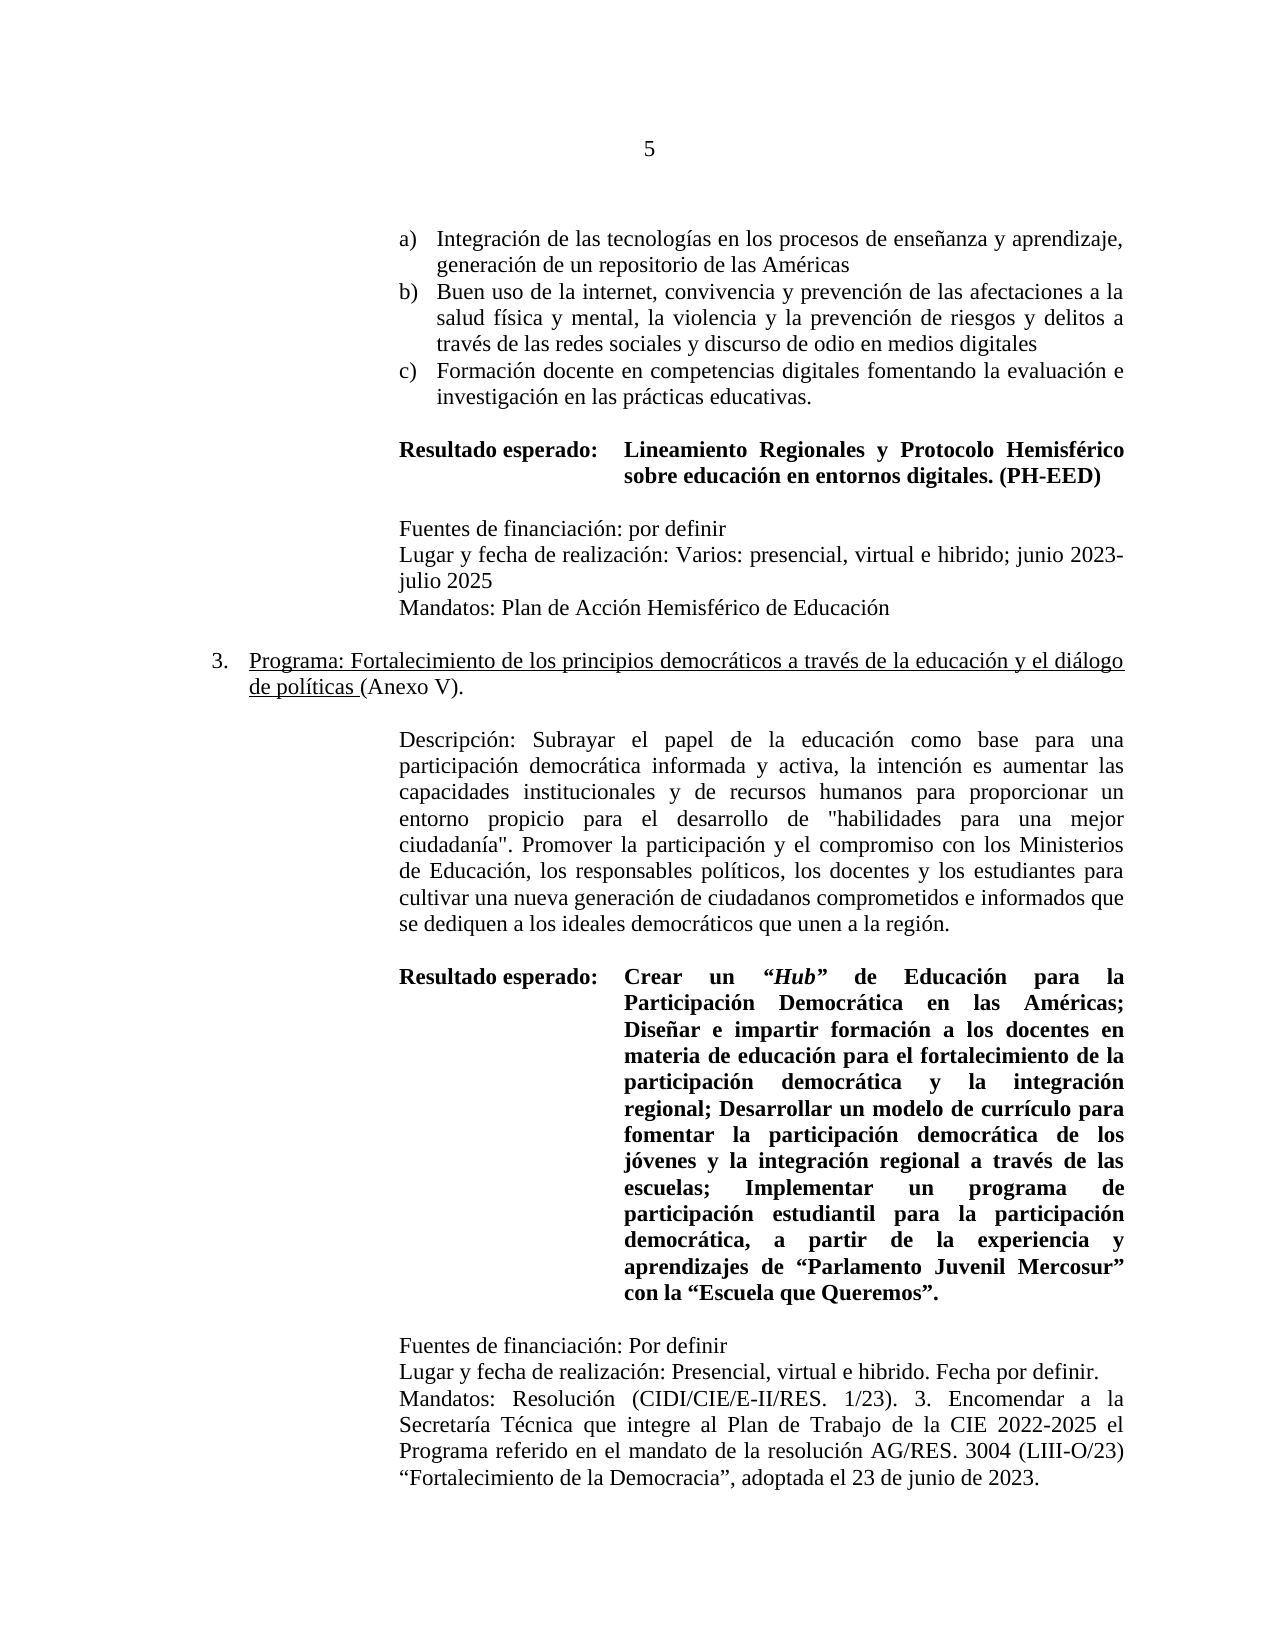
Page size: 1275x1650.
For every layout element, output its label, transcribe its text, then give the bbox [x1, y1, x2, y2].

text c) Formación docente en competencias digitales fomentando la evaluación e investigación en las prácticas educativas. [399, 357, 1125, 409]
text Descripción: Subrayar el papel de la educación como base para una participación democrática informada y activa, la intención es aumentar las capacidades institucionales y de recursos humanos para proporcionar un entorno propicio para el desarrollo de "habilidades para una mejor ciudadanía". Promover la participación y el compromiso con los Ministerios de Educación, los responsables políticos, los docentes y los estudiantes para cultivar una nueva generación de ciudadanos comprometidos e informados que se dediquen a los ideales democráticos que unen a la región. [399, 726, 1125, 937]
text Fuentes de financiación: Por definir [399, 1332, 1125, 1358]
text Fuentes de financiación: por definir [399, 515, 1125, 541]
text Resultado esperado: Crear un “Hub” de Educación para la Participación Democrática en las Américas; Diseñar e impartir formación a los docentes en materia de educación para el fortalecimiento de la participación democrática y la integración regional; Desarrollar un modelo de currículo para fomentar la participación democrática de los jóvenes y la integración regional a través de las escuelas; Implementar un programa de participación estudiantil para la participación democrática, a partir de la experiencia y aprendizajes de “Parlamento Juvenil Mercosur” con la “Escuela que Queremos”. [399, 963, 1125, 1306]
list Programa: Fortalecimiento de los principios democráticos a través de la educación y el diálogo de políticas (Anexo V). [211, 647, 1125, 699]
text Lugar y fecha de realización: Presencial, virtual e hibrido. Fecha por definir. [399, 1358, 1125, 1384]
text Mandatos: Resolución (CIDI/CIE/E-II/RES. 1/23). 3. Encomendar a la Secretaría Técnica que integre al Plan de Trabajo de la CIE 2022-2025 el Programa referido en el mandato de la resolución AG/RES. 3004 (LIII-O/23) “Fortalecimiento de la Democracia”, adoptada el 23 de junio de 2023. [399, 1384, 1125, 1490]
text b) Buen uso de la internet, convivencia y prevención de las afectaciones a la salud física y mental, la violencia y la prevención de riesgos y delitos a través de las redes sociales y discurso de odio en medios digitales [399, 278, 1125, 357]
text a) Integración de las tecnologías en los procesos de enseñanza y aprendizaje, generación de un repositorio de las Américas [399, 225, 1125, 278]
text Lugar y fecha de realización: Varios: presencial, virtual e hibrido; junio 2023-julio 2025 [399, 541, 1125, 594]
text Resultado esperado: Lineamiento Regionales y Protocolo Hemisférico sobre educación en entornos digitales. (PH-EED) [399, 436, 1125, 488]
text Mandatos: Plan de Acción Hemisférico de Educación [399, 594, 1125, 620]
